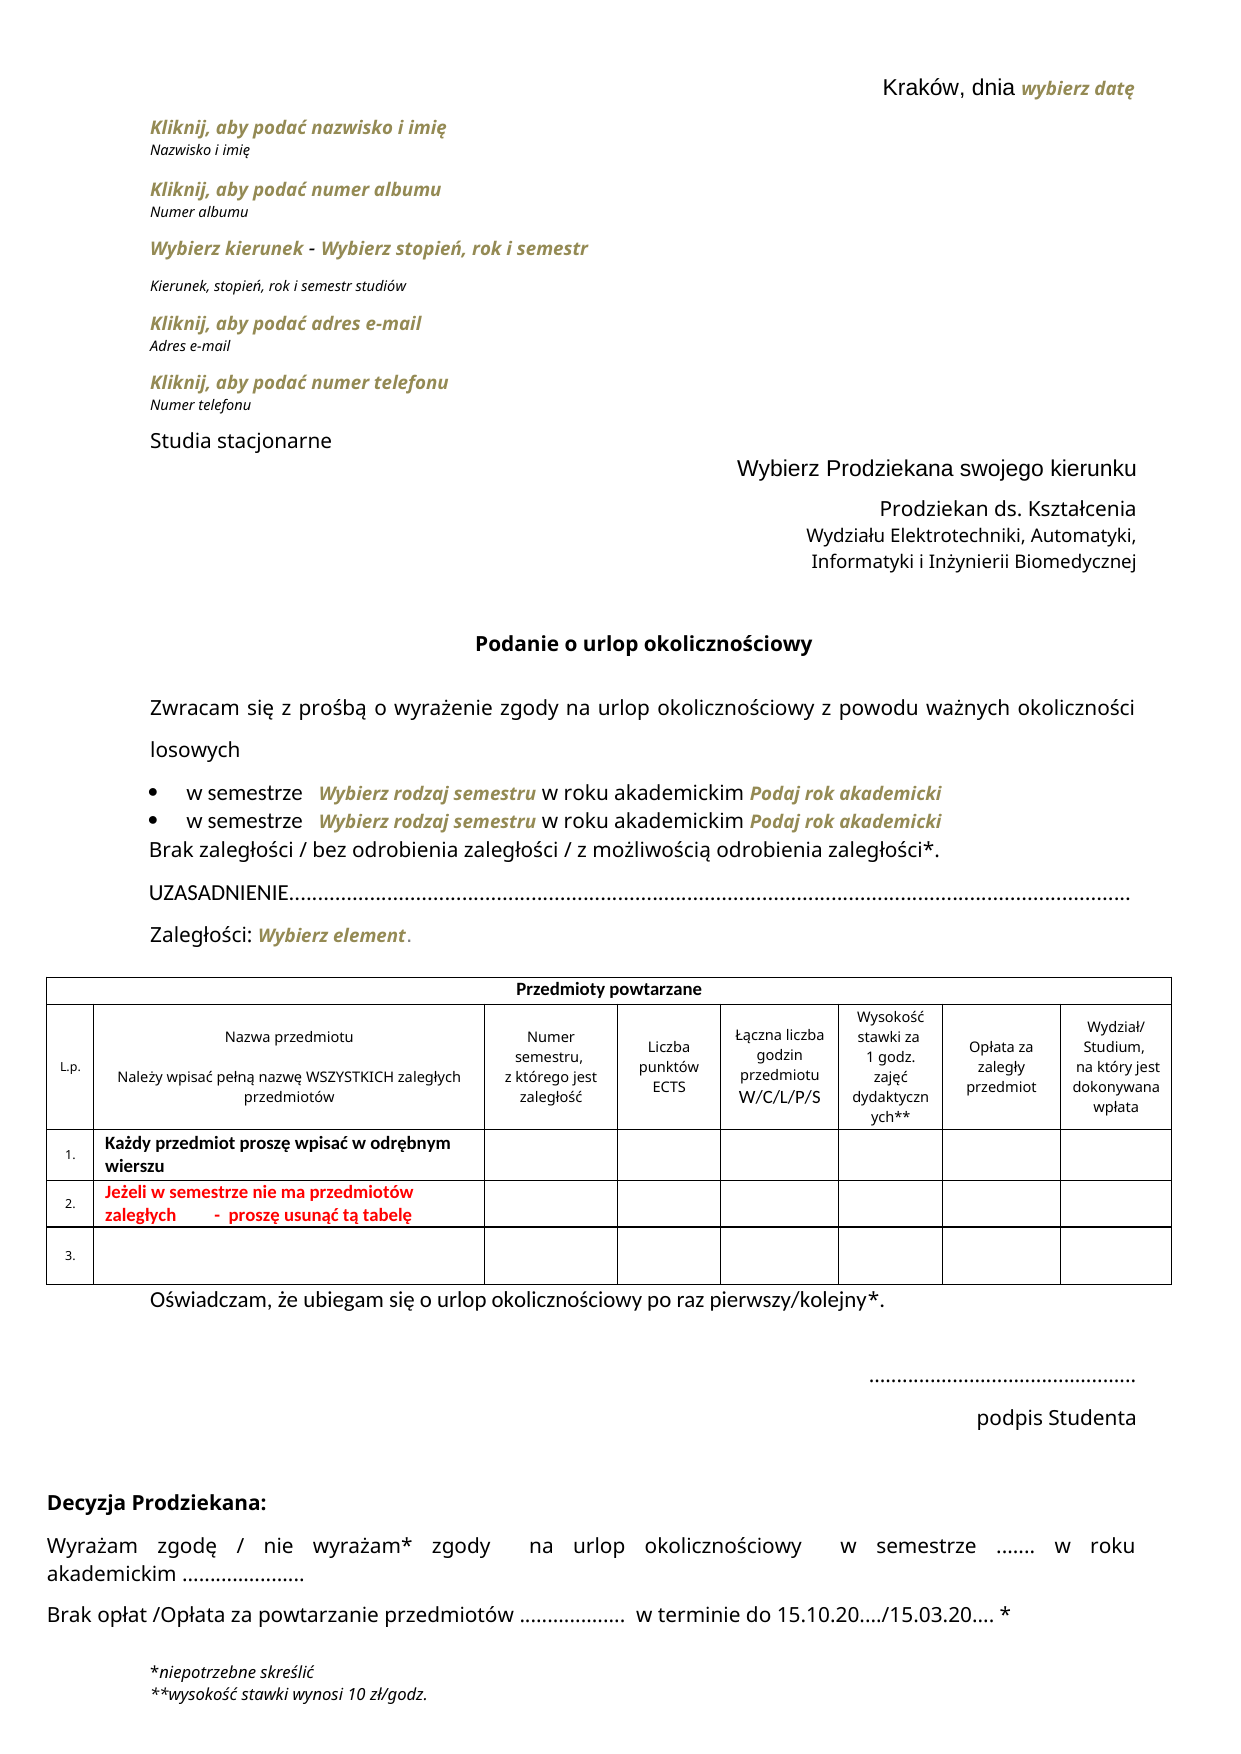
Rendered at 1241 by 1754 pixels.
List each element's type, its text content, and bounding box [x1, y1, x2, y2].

table_cell [1061, 1228, 1171, 1284]
table_cell 2. [47, 1181, 93, 1226]
table_cell Nazwa przedmiotu Należy wpisać pełną nazwę WSZYSTKICH zaległych przedmiotów [94, 1005, 484, 1128]
table_cell [721, 1181, 838, 1226]
table_cell [618, 1228, 720, 1284]
table_cell [721, 1130, 838, 1179]
table_cell Liczba punktów ECTS [618, 1005, 720, 1128]
table_cell [839, 1228, 942, 1284]
text UZASADNIENIE.................................................................................................................................................. [148, 878, 1137, 906]
text Brak zaległości / bez odrobienia zaległości / z możliwością odrobienia zaległości*. [148, 835, 1137, 863]
text ................................................ [150, 1361, 1137, 1389]
table_cell Łączna liczba godzin przedmiotu W/C/L/P/S [721, 1005, 838, 1128]
table_cell Numer semestru, z którego jest zaległość [485, 1005, 617, 1128]
table_cell [943, 1228, 1060, 1284]
text Podanie o urlop okolicznościowy [151, 629, 1137, 658]
table_cell [943, 1181, 1060, 1226]
table_cell Opłata za zaległy przedmiot [943, 1005, 1060, 1128]
text Decyzja Prodziekana: [47, 1488, 1137, 1517]
table_cell 1. [47, 1130, 93, 1179]
table_cell Wydział/Studium, na który jest dokonywana wpłata [1061, 1005, 1171, 1128]
text podpis Studenta [150, 1403, 1137, 1432]
table_cell [839, 1181, 942, 1226]
table_cell [943, 1130, 1060, 1179]
list w semestrze w roku akademickim [149, 778, 1137, 807]
table_cell [1061, 1130, 1171, 1179]
table_cell [485, 1130, 617, 1179]
table_cell [721, 1228, 838, 1284]
text Zwracam się z prośbą o wyrażenie zgody na urlop okolicznościowy z powodu ważnych okoliczności losowych [150, 693, 1137, 764]
table_cell Wysokość stawki za 1 godz. zajęć dydaktycznych** [839, 1005, 942, 1128]
table_cell Każdy przedmiot proszę wpisać w odrębnym wierszu [94, 1130, 484, 1179]
table_cell [1061, 1181, 1171, 1226]
table_cell [618, 1181, 720, 1226]
text Zaległości: [150, 920, 1137, 948]
table_cell L.p. [47, 1005, 93, 1128]
table_cell [839, 1130, 942, 1179]
list w semestrze w roku akademickim [149, 807, 1137, 835]
text Brak opłat /Opłata za powtarzanie przedmiotów ................... w terminie do 15.10.20..../15.03.20.... * [47, 1600, 1137, 1629]
table_cell [485, 1228, 617, 1284]
table_cell [618, 1130, 720, 1179]
table_cell Jeżeli w semestrze nie ma przedmiotów zaległych - proszę usunąć tą tabelę [94, 1181, 484, 1226]
table_header Przedmioty powtarzane [47, 978, 1171, 1003]
text Wyrażam zgodę / nie wyrażam* zgody na urlop okolicznościowy w semestrze ....... w roku akademickim ...................... [47, 1531, 1137, 1588]
table_cell [94, 1228, 484, 1284]
table_cell 3. [47, 1228, 93, 1284]
text Oświadczam, że ubiegam się o urlop okolicznościowy po raz pierwszy/kolejny*. [150, 1285, 1137, 1314]
table_cell [485, 1181, 617, 1226]
